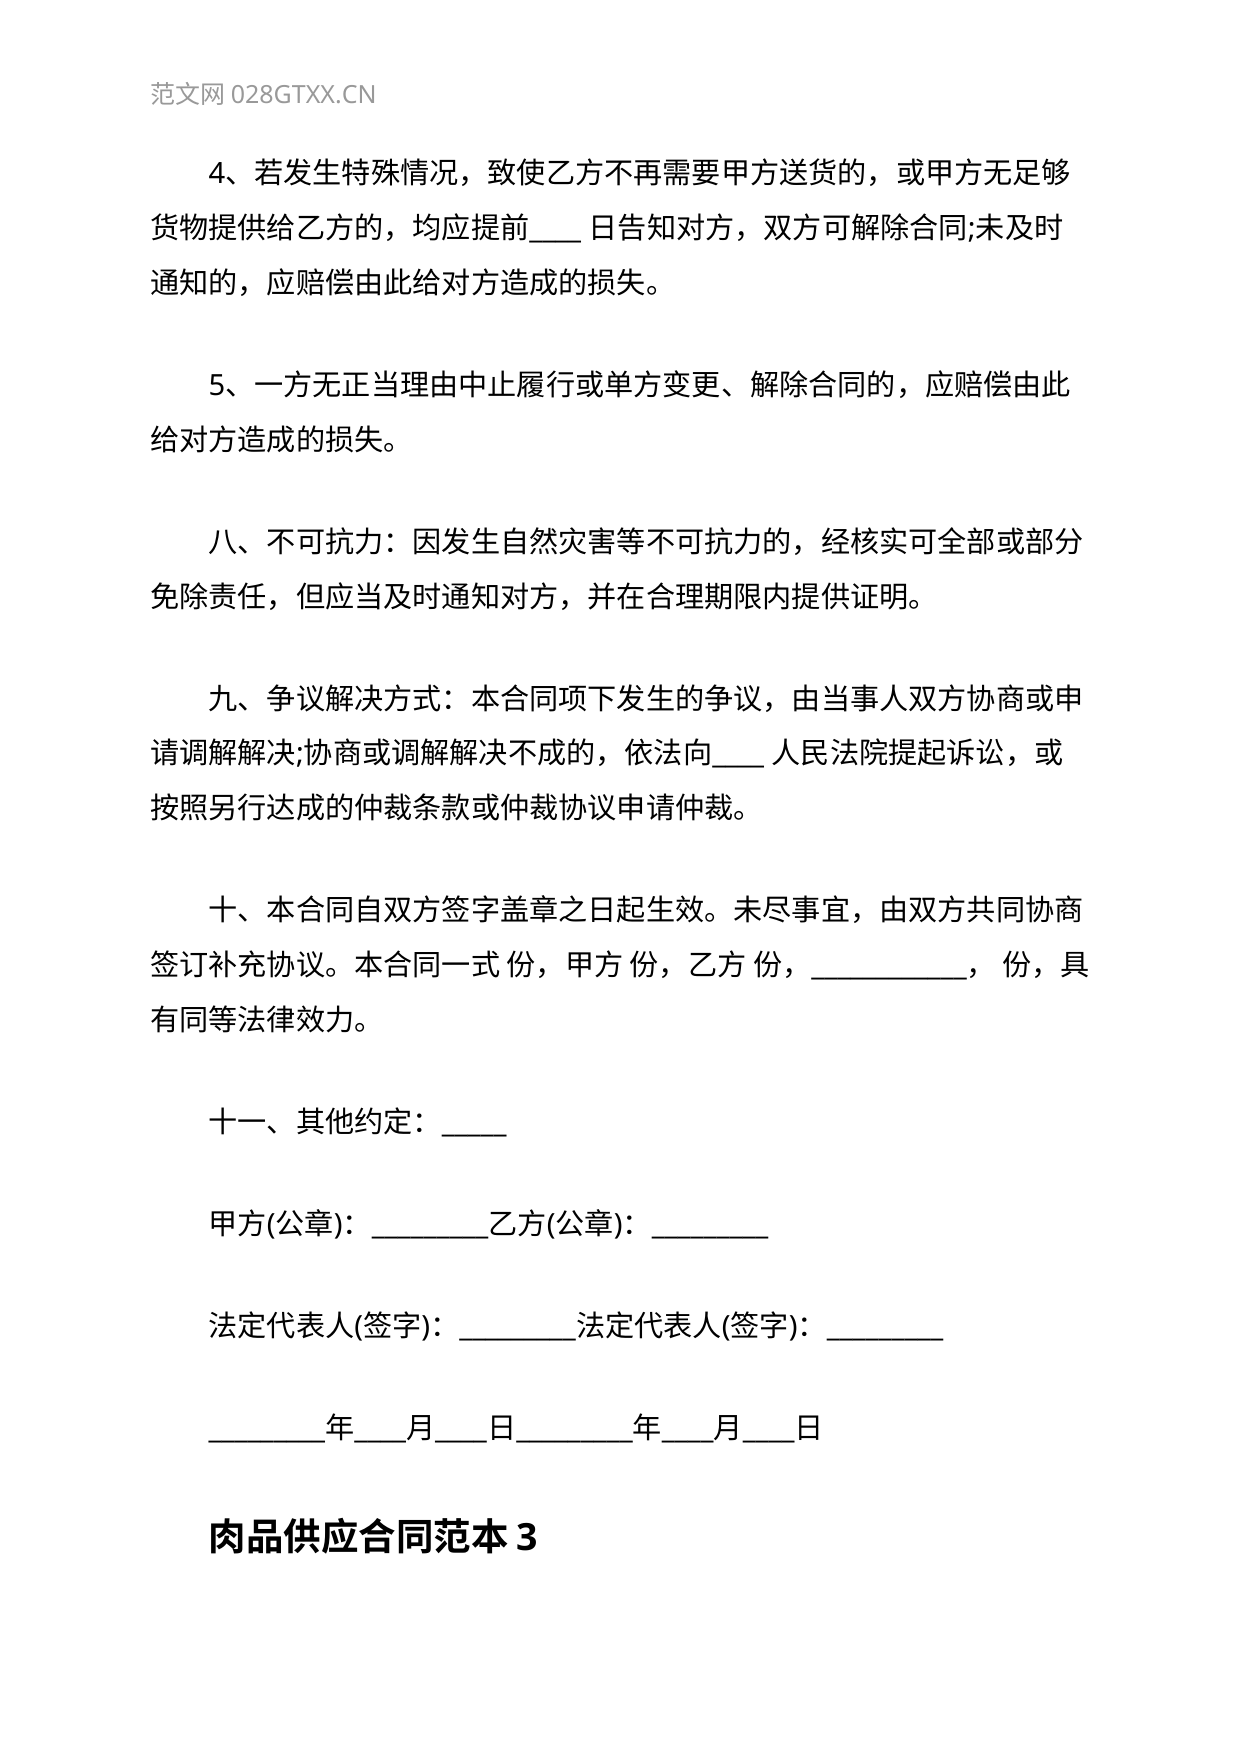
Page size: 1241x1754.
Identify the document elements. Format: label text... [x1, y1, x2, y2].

text _________年____月____日_________年____月____日 [150, 1404, 1090, 1447]
text 5、一方无正当理由中止履行或单方变更、解除合同的，应赔偿由此给对方造成的损失。 [150, 362, 1090, 459]
text 十一、其他约定：_____ [150, 1098, 1090, 1141]
text 法定代表人(签字)：_________法定代表人(签字)：_________ [150, 1302, 1090, 1345]
text 甲方(公章)：_________乙方(公章)：_________ [150, 1201, 1090, 1243]
text 十、本合同自双方签字盖章之日起生效。未尽事宜，由双方共同协商签订补充协议。本合同一式 份，甲方 份，乙方 份，____________， 份，具有同等法律效力。 [150, 887, 1090, 1039]
text 八、不可抗力：因发生自然灾害等不可抗力的，经核实可全部或部分免除责任，但应当及时通知对方，并在合理期限内提供证明。 [150, 518, 1090, 616]
text 4、若发生特殊情况，致使乙方不再需要甲方送货的，或甲方无足够货物提供给乙方的，均应提前____ 日告知对方，双方可解除合同;未及时通知的，应赔偿由此给对方造成的损失。 [150, 150, 1090, 302]
text 肉品供应合同范本3 [150, 1506, 1090, 1561]
text 九、争议解决方式：本合同项下发生的争议，由当事人双方协商或申请调解解决;协商或调解解决不成的，依法向____ 人民法院提起诉讼，或按照另行达成的仲裁条款或仲裁协议申请仲裁。 [150, 675, 1090, 827]
